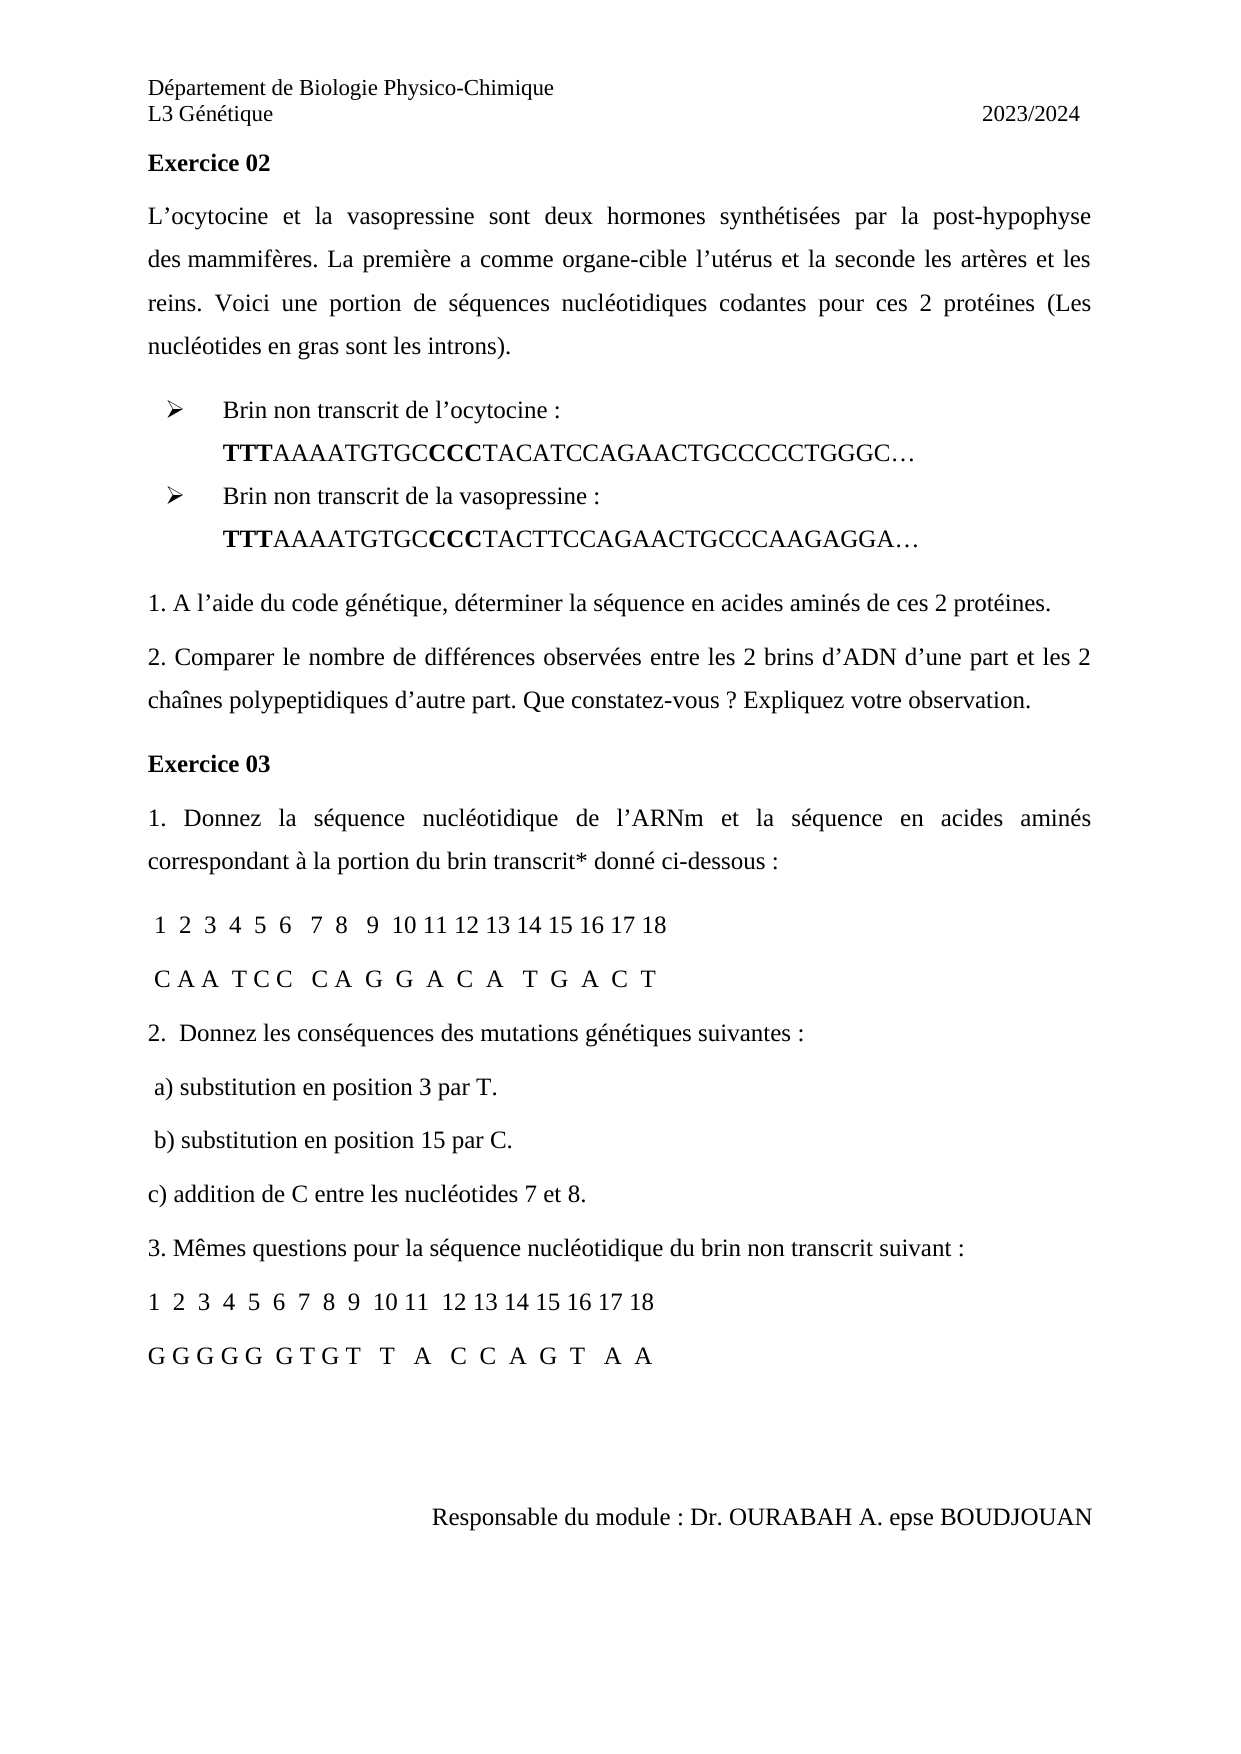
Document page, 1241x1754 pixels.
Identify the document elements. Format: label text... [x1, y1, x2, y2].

text Responsable du module : Dr. OURABAH A. epse BOUDJOUAN [148, 1502, 1093, 1531]
text 1 2 3 4 5 6 7 8 9 10 11 12 13 14 15 16 17 18 [148, 1287, 1093, 1316]
list Brin non transcrit de la vasopressine : TTTAAAATGTGCCCCTACTTCCAGAACTGCCCAAGAGGA… [185, 481, 1093, 553]
list Brin non transcrit de l’ocytocine : TTTAAAATGTGCCCCTACATCCAGAACTGCCCCCTGGGC… [185, 395, 1093, 467]
text 1. Donnez la séquence nucléotidique de l’ARNm et la séquence en acides aminés correspondant à la portion du brin transcrit* donné ci-dessous : [148, 803, 1093, 875]
text Exercice 03 [148, 749, 1093, 778]
text 1 2 3 4 5 6 7 8 9 10 11 12 13 14 15 16 17 18 [148, 910, 1093, 939]
text 3. Mêmes questions pour la séquence nucléotidique du brin non transcrit suivant : [148, 1233, 1093, 1262]
text b) substitution en position 15 par C. [148, 1125, 1093, 1154]
text L’ocytocine et la vasopressine sont deux hormones synthétisées par la post-hypophyse des mammifères. La première a comme organe-cible l’utérus et la seconde les artères et les reins. Voici une portion de séquences nucléotidiques codantes pour ces 2 protéines (Les nucléotides en gras sont les introns). [148, 201, 1093, 359]
text c) addition de C entre les nucléotides 7 et 8. [148, 1179, 1093, 1208]
text Exercice 02 [148, 148, 1093, 176]
text 2. Comparer le nombre de différences observées entre les 2 brins d’ADN d’une part et les 2 chaînes polypeptidiques d’autre part. Que constatez-vous ? Expliquez votre observation. [148, 642, 1093, 714]
text 1. A l’aide du code génétique, déterminer la séquence en acides aminés de ces 2 protéines. [148, 588, 1093, 617]
text G G G G G G T G T T A C C A G T A A [148, 1341, 1093, 1369]
text 2. Donnez les conséquences des mutations génétiques suivantes : [148, 1018, 1093, 1046]
text a) substitution en position 3 par T. [148, 1072, 1093, 1100]
text C A A T C C C A G G A C A T G A C T [148, 964, 1093, 993]
